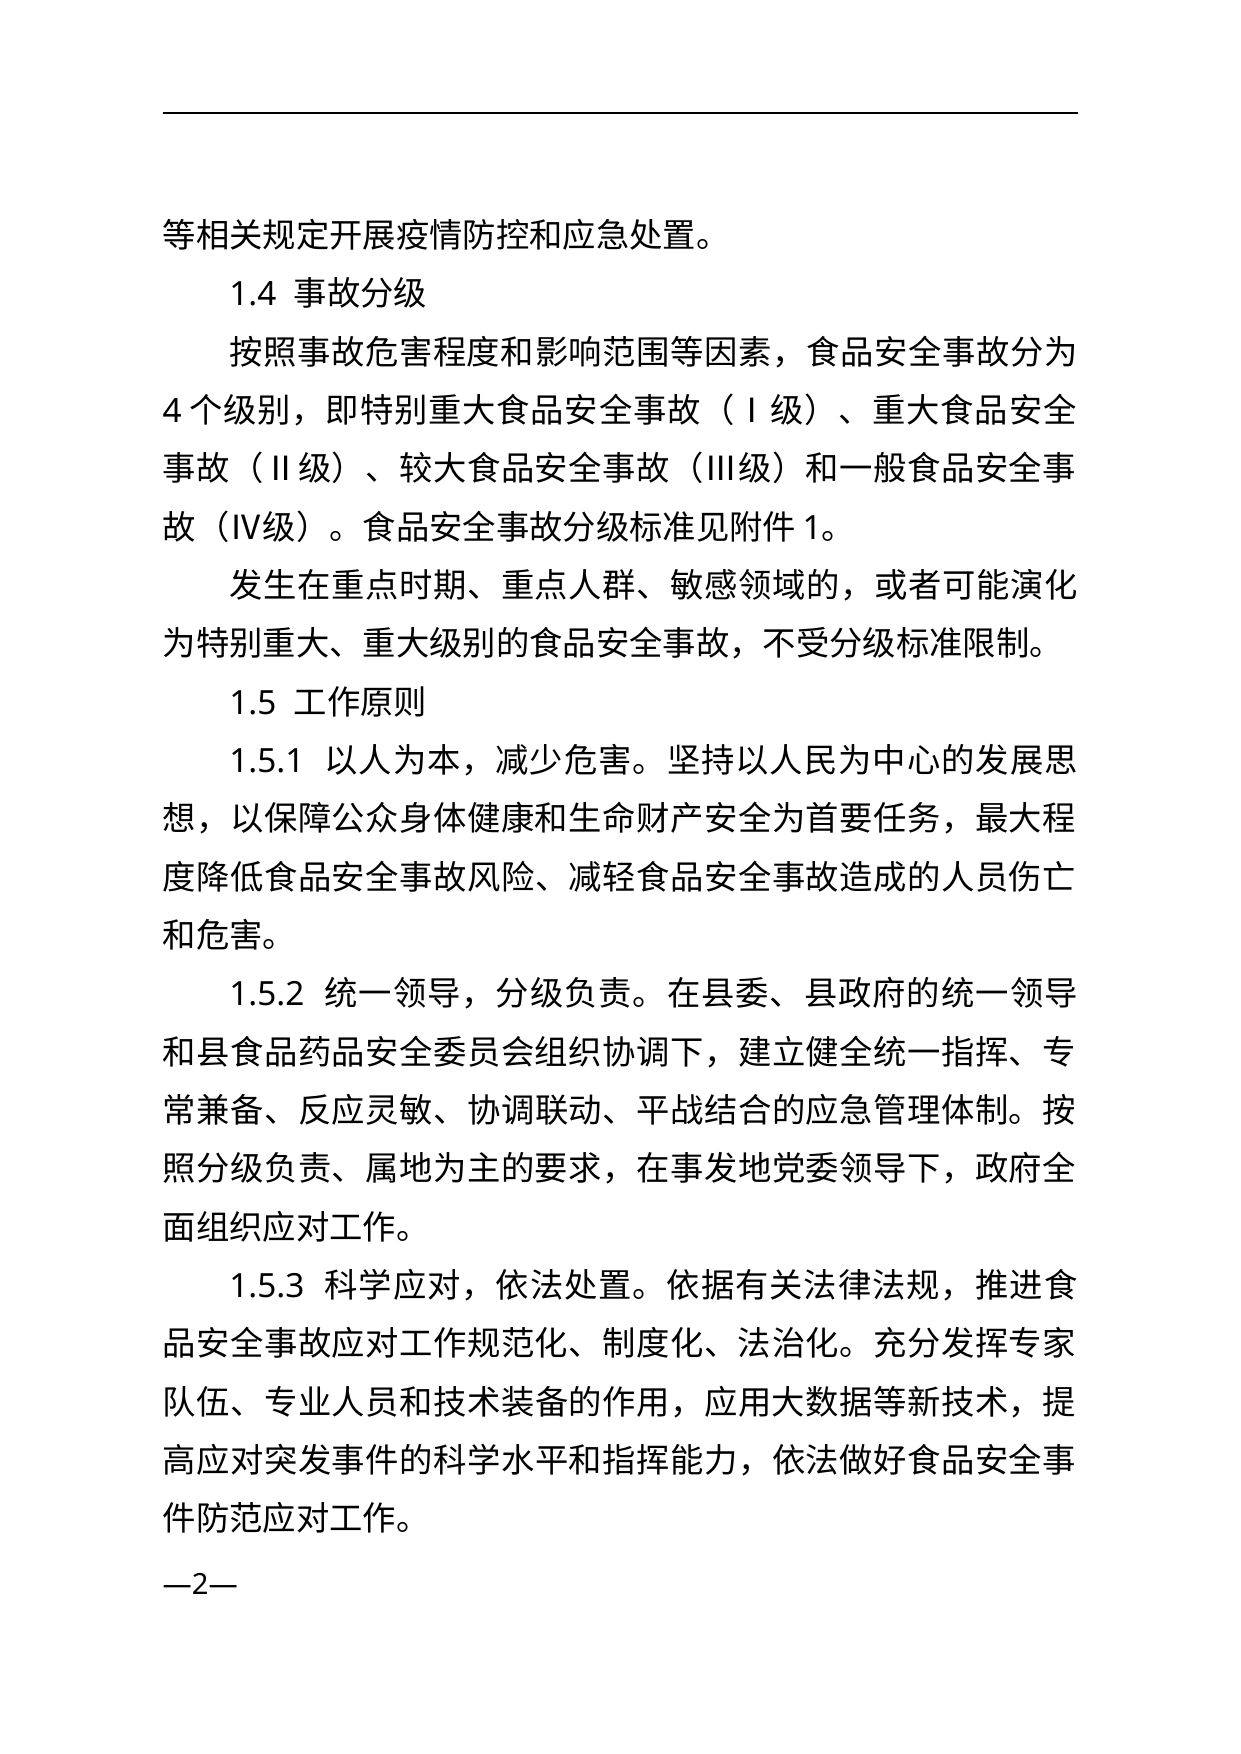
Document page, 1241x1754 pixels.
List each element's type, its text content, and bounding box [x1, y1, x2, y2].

text 1.5.3 科学应对，依法处置。依据有关法律法规，推进食品安全事故应对工作规范化、制度化、法治化。充分发挥专家队伍、专业人员和技术装备的作用，应用大数据等新技术，提高应对突发事件的科学水平和指挥能力，依法做好食品安全事件防范应对工作。 [162, 1251, 1078, 1542]
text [162, 201, 1078, 259]
text 1.5.1 以人为本，减少危害。坚持以人民为中心的发展思想，以保障公众身体健康和生命财产安全为首要任务，最大程度降低食品安全事故风险、减轻食品安全事故造成的人员伤亡和危害。 [162, 726, 1078, 959]
text 1.5.2 统一领导，分级负责。在县委、县政府的统一领导和县食品药品安全委员会组织协调下，建立健全统一指挥、专常兼备、反应灵敏、协调联动、平战结合的应急管理体制。按照分级负责、属地为主的要求，在事发地党委领导下，政府全面组织应对工作。 [162, 959, 1078, 1251]
text 发生在重点时期、重点人群、敏感领域的，或者可能演化为特别重大、重大级别的食品安全事故，不受分级标准限制。 [162, 551, 1078, 667]
subtitle 1.5 工作原则 [162, 667, 1078, 726]
text 按照事故危害程度和影响范围等因素，食品安全事故分为4个级别，即特别重大食品安全事故（Ⅰ级）、重大食品安全事故（Ⅱ级）、较大食品安全事故（Ⅲ级）和一般食品安全事故（Ⅳ级）。食品安全事故分级标准见附件1。 [162, 317, 1078, 551]
subtitle 1.4 事故分级 [162, 259, 1078, 317]
